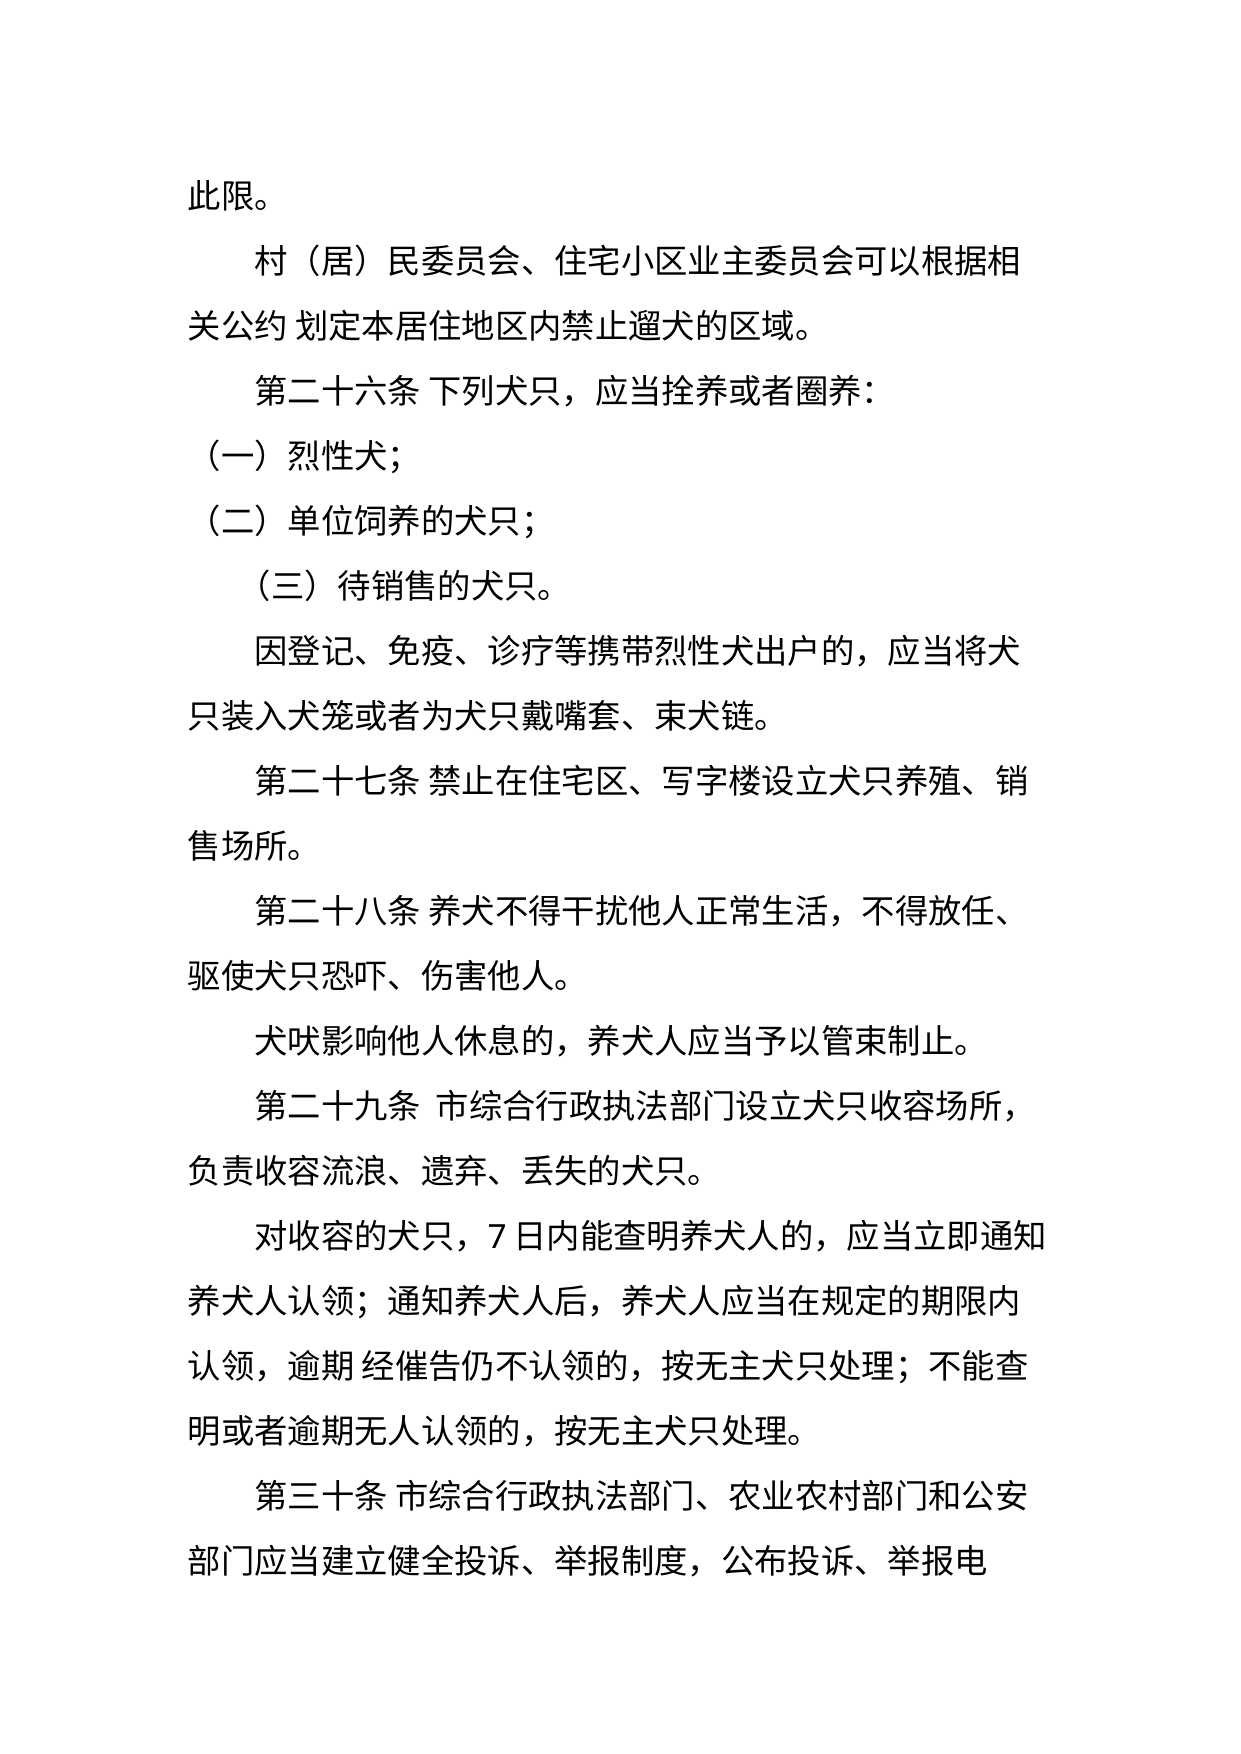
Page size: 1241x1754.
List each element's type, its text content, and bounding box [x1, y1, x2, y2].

text 第二十七条 禁止在住宅区、写字楼设立犬只养殖、销售场所。 [187, 747, 1053, 877]
text 第二十八条 养犬不得干扰他人正常生活，不得放任、驱使犬只恐吓、伤害他人。 [187, 877, 1053, 1007]
list 烈性犬； [187, 422, 1053, 487]
text 村（居）民委员会、住宅小区业主委员会可以根据相关公约 划定本居住地区内禁止遛犬的区域。 [187, 227, 1053, 357]
text 对收容的犬只，7日内能查明养犬人的，应当立即通知养犬人认领；通知养犬人后，养犬人应当在规定的期限内认领，逾期 经催告仍不认领的，按无主犬只处理；不能查明或者逾期无人认领的，按无主犬只处理。 [187, 1202, 1053, 1462]
text 犬吠影响他人休息的，养犬人应当予以管束制止。 [187, 1007, 1053, 1072]
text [187, 1462, 1053, 1592]
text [187, 162, 1053, 227]
list （三）待销售的犬只。 [237, 552, 1053, 617]
text 第二十九条 市综合行政执法部门设立犬只收容场所，负责收容流浪、遗弃、丢失的犬只。 [187, 1072, 1053, 1202]
text 第二十六条 下列犬只，应当拴养或者圈养： [187, 357, 1053, 422]
list 单位饲养的犬只； [187, 487, 1053, 552]
text 因登记、免疫、诊疗等携带烈性犬出户的，应当将犬只装入犬笼或者为犬只戴嘴套、束犬链。 [187, 617, 1053, 747]
